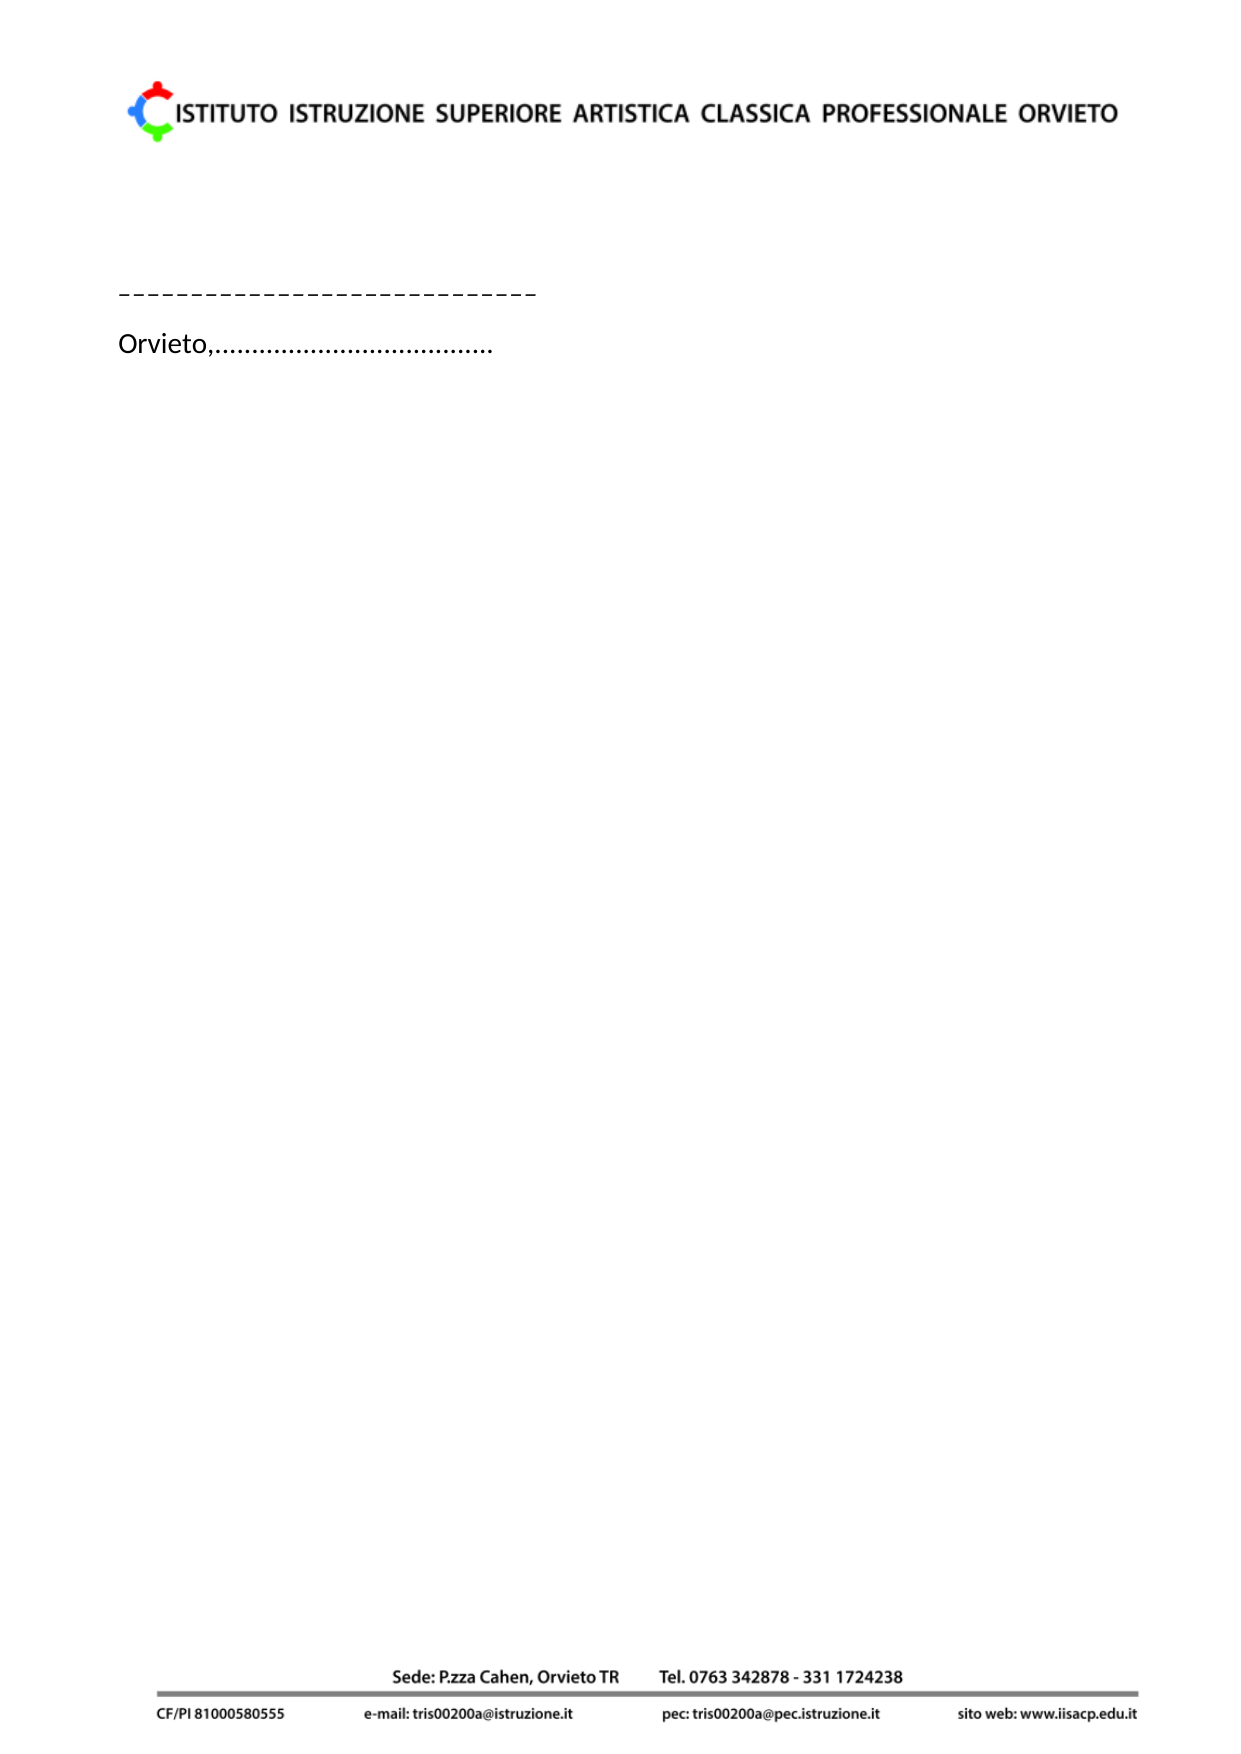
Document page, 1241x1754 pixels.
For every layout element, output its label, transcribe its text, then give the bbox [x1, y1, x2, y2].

text _____________________________ [118, 264, 1122, 299]
picture [146, 1654, 1150, 1741]
text Orvieto,...................................... [118, 325, 1122, 361]
picture [121, 73, 1125, 157]
